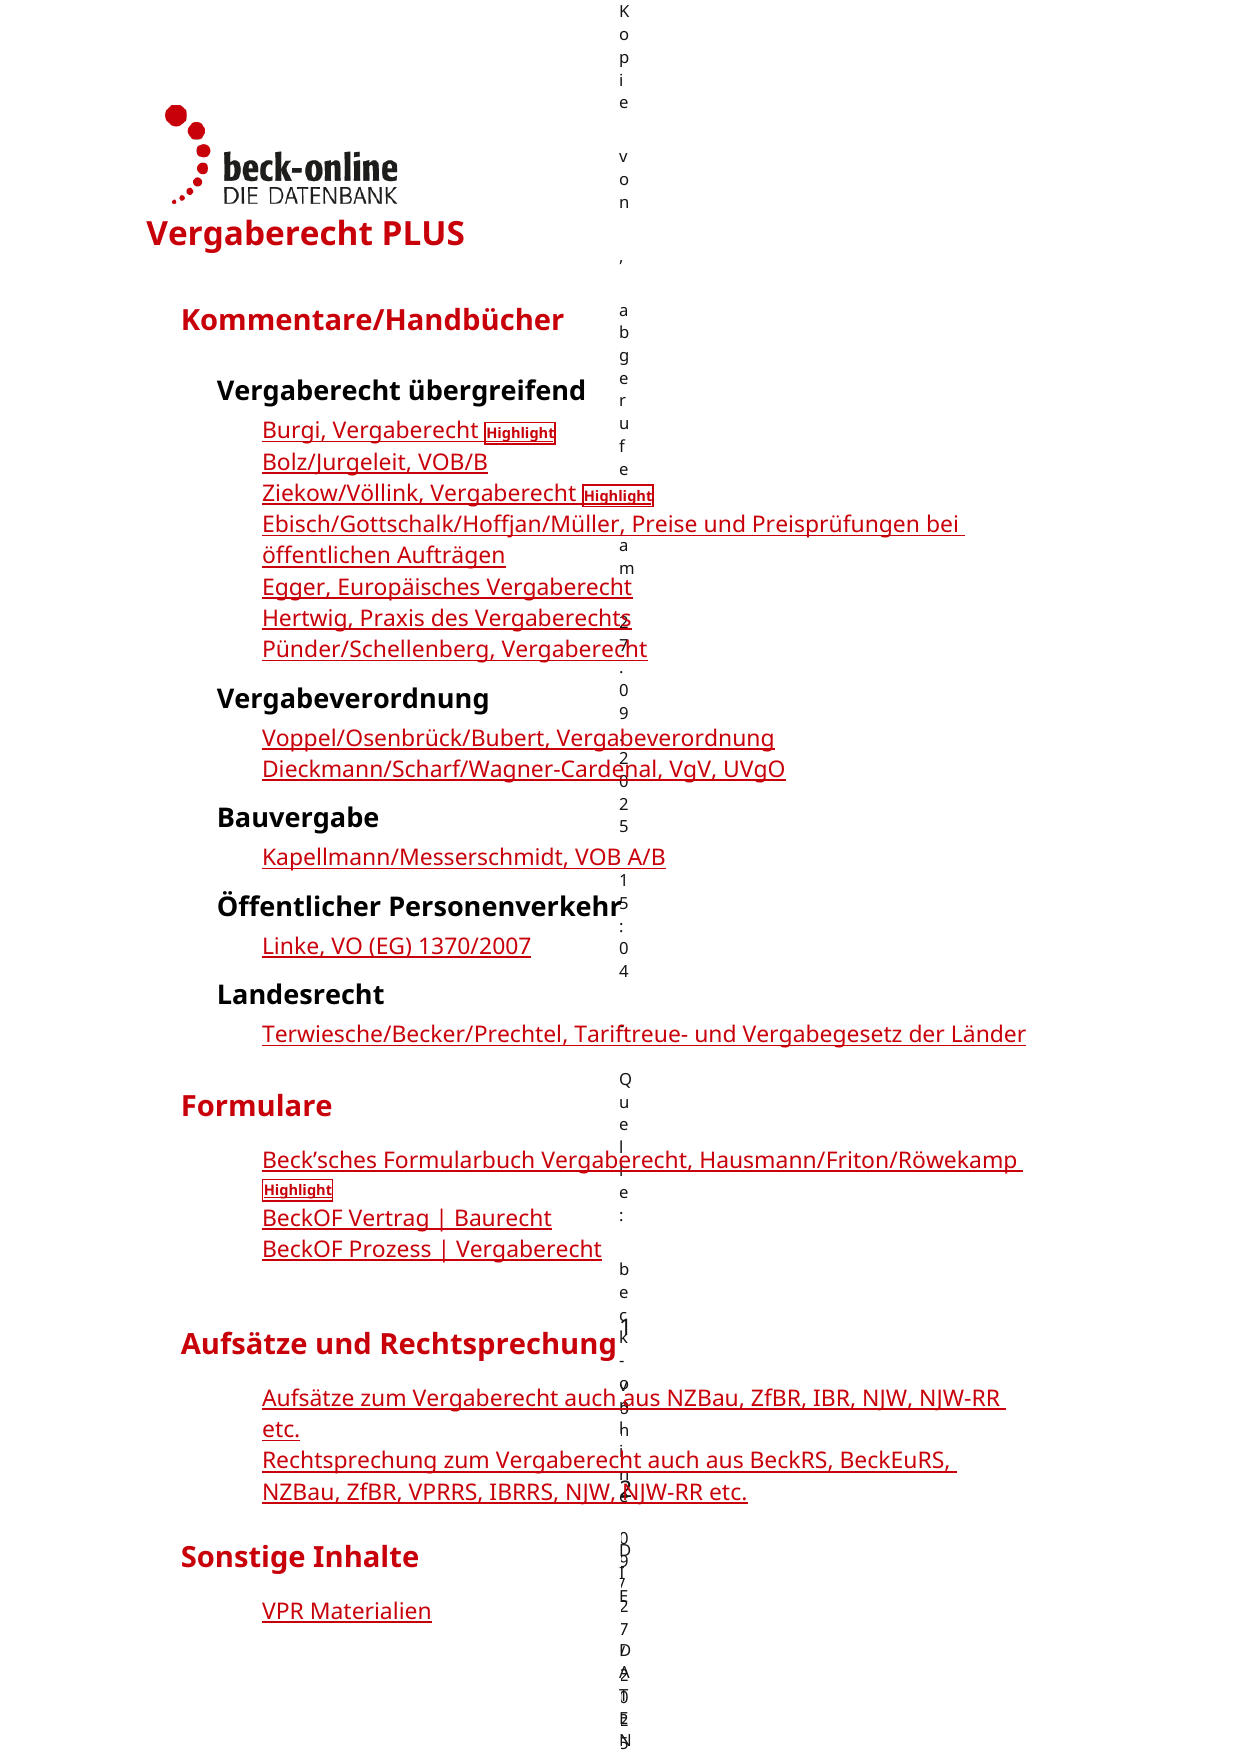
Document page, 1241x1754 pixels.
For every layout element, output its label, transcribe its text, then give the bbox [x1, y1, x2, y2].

text Ebisch/​Gottschalk/​Hoffjan/​Müller, Preise und Preisprüfungen bei öffentlichen Aufträgen [241, 508, 1034, 571]
text BeckOF Prozess | Vergaberecht [241, 1233, 1034, 1264]
text Burgi, Vergaberecht Highlight [262, 415, 1034, 446]
text Voppel/​Osenbrück/​Bubert, Vergabeverordnung [262, 722, 1034, 753]
text Dieckmann/​Scharf/​Wagner-Cardenal, VgV, UVgO [241, 753, 1034, 784]
text VPR Materialien [224, 1589, 1047, 1639]
text Sonstige Inhalte [181, 1530, 1038, 1583]
text Formulare [156, 1073, 1063, 1138]
picture [165, 105, 398, 204]
text Aufsätze zum Vergaberecht auch aus NZBau, ZfBR, IBR, NJW, NJW-RR etc. [241, 1382, 1034, 1444]
text Terwiesche/​Becker/​Prechtel, Tariftreue- und Vergabegesetz der Länder [262, 1018, 1034, 1049]
text BeckOF Vertrag | Baurecht [241, 1202, 1034, 1233]
text Beck’sches Formularbuch Vergaberecht, Hausmann/​Friton/​Röwekamp Highlight [241, 1144, 1034, 1202]
text Vergaberecht übergreifend [210, 357, 1033, 413]
title Vergaberecht PLUS [146, 203, 1078, 261]
text Aufsätze und Rechtsprechung [156, 1311, 1063, 1376]
text Ziekow/​Völlink, Vergaberecht Highlight [241, 477, 1034, 508]
text Rechtsprechung zum Vergaberecht auch aus BeckRS, BeckEuRS, NZBau, ZfBR, VPRRS, IBRRS, NJW, NJW-RR etc. [241, 1444, 1034, 1507]
text Bolz/​Jurgeleit, VOB/​B [241, 446, 1034, 477]
text Kapellmann/​Messerschmidt, VOB A/​B [262, 841, 1034, 873]
text Egger, Europäisches Vergaberecht [241, 571, 1034, 602]
text Linke, VO (EG) 1370/​2007 [262, 930, 1034, 961]
text Pünder/​Schellenberg, Vergaberecht [241, 633, 1034, 664]
text Öffentlicher Personenverkehr [210, 873, 1033, 928]
text Bauvergabe [210, 784, 1033, 840]
text Vergabeverordnung [210, 664, 1034, 720]
text Kommentare/Handbücher [156, 286, 1063, 351]
text Landesrecht [210, 961, 1033, 1017]
text Hertwig, Praxis des Vergaberechts [241, 602, 1034, 633]
